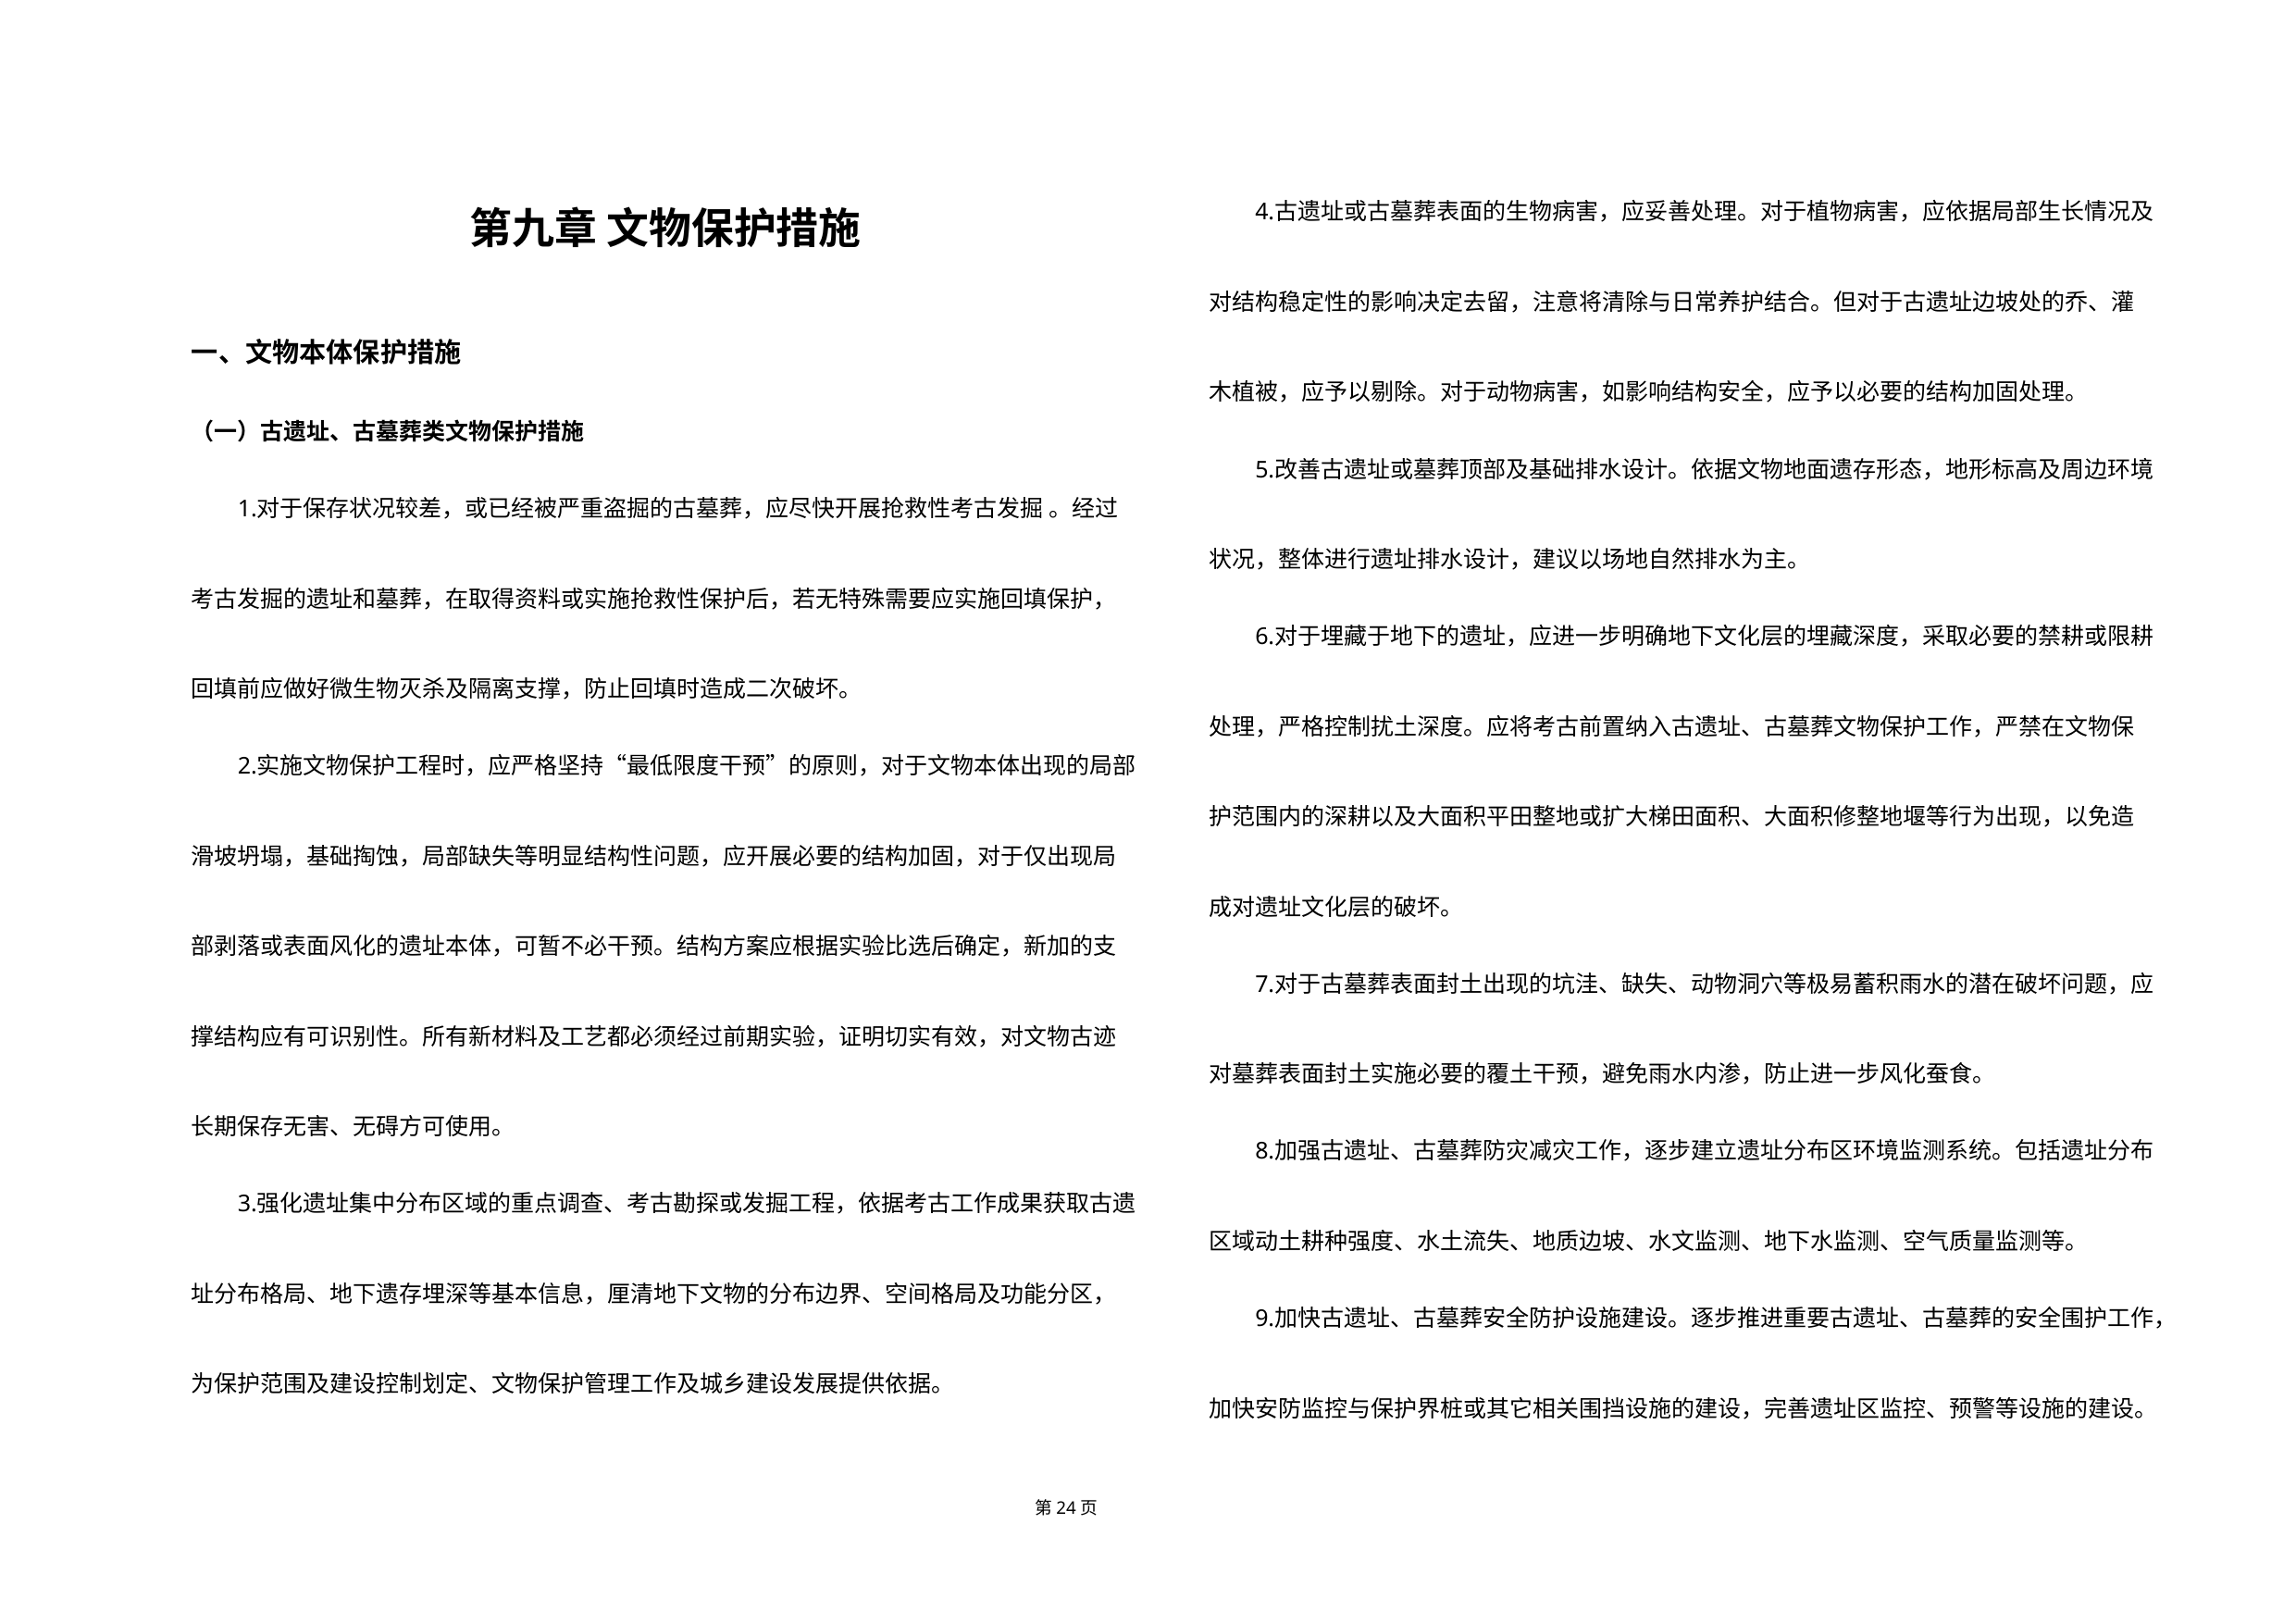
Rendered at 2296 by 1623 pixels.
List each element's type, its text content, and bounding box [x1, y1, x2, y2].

text 4.古遗址或古墓葬表面的生物病害，应妥善处理。对于植物病害，应依据局部生长情况及对结构稳定性的影响决定去留，注意将清除与日常养护结合。但对于古遗址边坡处的乔、灌木植被，应予以剔除。对于动物病害，如影响结构安全，应予以必要的结构加固处理。 [1209, 180, 2156, 420]
text 1.对于保存状况较差，或已经被严重盗掘的古墓葬，应尽快开展抢救性考古发掘 。经过考古发掘的遗址和墓葬，在取得资料或实施抢救性保护后，若无特殊需要应实施回填保护，回填前应做好微生物灭杀及隔离支撑，防止回填时造成二次破坏。 [192, 477, 1139, 717]
text 2.实施文物保护工程时，应严格坚持“最低限度干预”的原则，对于文物本体出现的局部滑坡坍塌，基础掏蚀，局部缺失等明显结构性问题，应开展必要的结构加固，对于仅出现局部剥落或表面风化的遗址本体，可暂不必干预。结构方案应根据实验比选后确定，新加的支撑结构应有可识别性。所有新材料及工艺都必须经过前期实验，证明切实有效，对文物古迹长期保存无害、无碍方可使用。 [192, 734, 1139, 1155]
text 7.对于古墓葬表面封土出现的坑洼、缺失、动物洞穴等极易蓄积雨水的潜在破坏问题，应对墓葬表面封土实施必要的覆土干预，避免雨水内渗，防止进一步风化蚕食。 [1209, 952, 2156, 1102]
text 5.改善古遗址或墓葬顶部及基础排水设计。依据文物地面遗存形态，地形标高及周边环境状况，整体进行遗址排水设计，建议以场地自然排水为主。 [1209, 438, 2156, 588]
subtitle （一）古遗址、古墓葬类文物保护措施 [192, 400, 1139, 460]
text 6.对于埋藏于地下的遗址，应进一步明确地下文化层的埋藏深度，采取必要的禁耕或限耕处理，严格控制扰土深度。应将考古前置纳入古遗址、古墓葬文物保护工作，严禁在文物保护范围内的深耕以及大面积平田整地或扩大梯田面积、大面积修整地堰等行为出现，以免造成对遗址文化层的破坏。 [1209, 604, 2156, 935]
text 8.加强古遗址、古墓葬防灾减灾工作，逐步建立遗址分布区环境监测系统。包括遗址分布区域动土耕种强度、水土流失、地质边坡、水文监测、地下水监测、空气质量监测等。 [1209, 1119, 2156, 1270]
text 9.加快古遗址、古墓葬安全防护设施建设。逐步推进重要古遗址、古墓葬的安全围护工作，加快安防监控与保护界桩或其它相关围挡设施的建设，完善遗址区监控、预警等设施的建设。加强对古遗址、墓葬文保单位的不间断调查与安全巡查力度，加大文物信息采集与整理，减免基本建设工程可能出现的文物本体损坏。 [1209, 1286, 2156, 1437]
subtitle 第九章 文物保护措施 [192, 180, 1139, 270]
subtitle 一、文物本体保护措施 [192, 320, 1139, 380]
text 3.强化遗址集中分布区域的重点调查、考古勘探或发掘工程，依据考古工作成果获取古遗址分布格局、地下遗存埋深等基本信息，厘清地下文物的分布边界、空间格局及功能分区，为保护范围及建设控制划定、文物保护管理工作及城乡建设发展提供依据。 [192, 1171, 1139, 1412]
